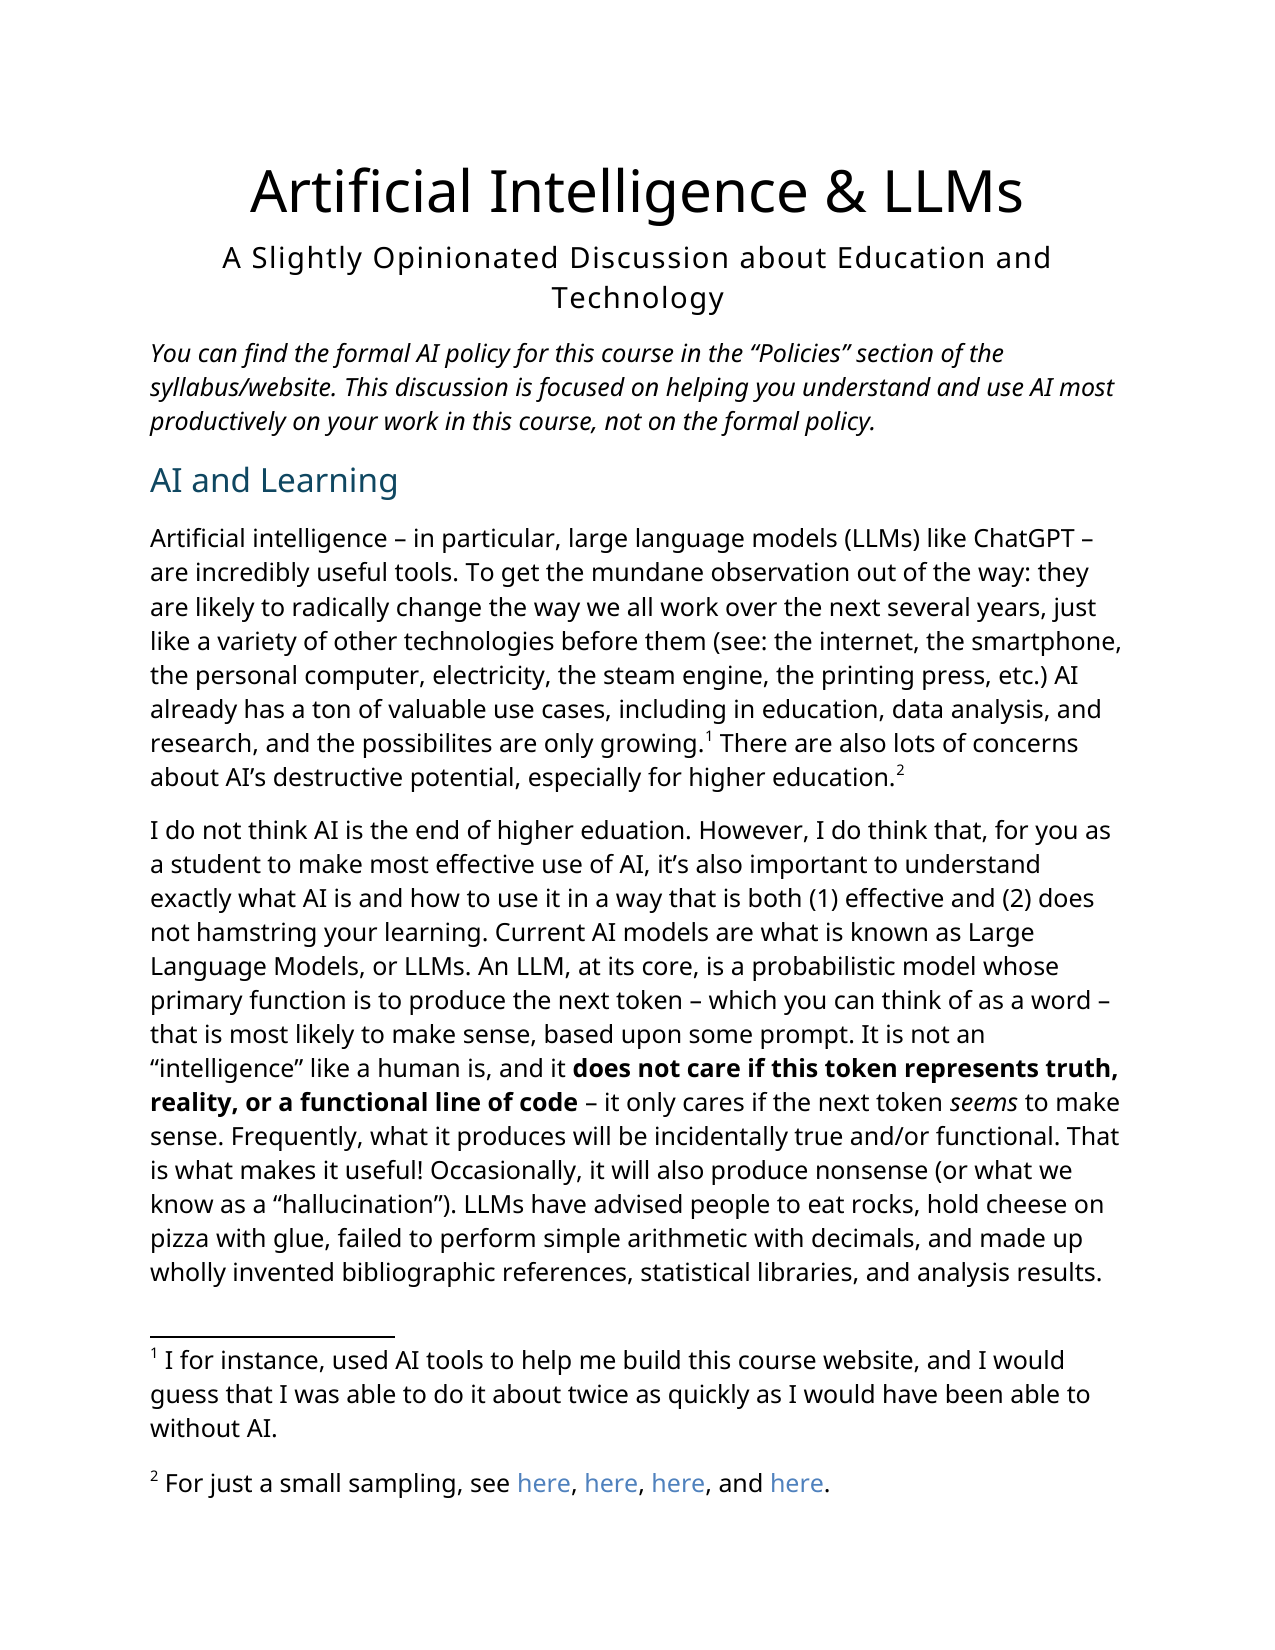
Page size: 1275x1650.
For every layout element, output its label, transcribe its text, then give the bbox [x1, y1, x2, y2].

text You can find the formal AI policy for this course in the “Policies” section of the syllabus/website. This discussion is focused on helping you understand and use AI most productively on your work in this course, not on the formal policy. [150, 336, 1125, 438]
subtitle A Slightly Opinionated Discussion about Education and Technology [150, 238, 1125, 317]
text I do not think AI is the end of higher eduation. However, I do think that, for you as a student to make most effective use of AI, it’s also important to understand exactly what AI is and how to use it in a way that is both (1) effective and (2) does not hamstring your learning. Current AI models are what is known as Large Language Models, or LLMs. An LLM, at its core, is a probabilistic model whose primary function is to produce the next token – which you can think of as a word – that is most likely to make sense, based upon some prompt. It is not an “intelligence” like a human is, and it does not care if this token represents truth, reality, or a functional line of code – it only cares if the next token seems to make sense. Frequently, what it produces will be incidentally true and/or functional. That is what makes it useful! Occasionally, it will also produce nonsense (or what we know as a “hallucination”). LLMs have advised people to eat rocks, hold cheese on pizza with glue, failed to perform simple arithmetic with decimals, and made up wholly invented bibliographic references, statistical libraries, and analysis results. [150, 812, 1125, 1289]
title Artificial Intelligence & LLMs [150, 150, 1125, 229]
subtitle AI and Learning [150, 457, 1125, 502]
text Artificial intelligence – in particular, large language models (LLMs) like ChatGPT – are incredibly useful tools. To get the mundane observation out of the way: they are likely to radically change the way we all work over the next several years, just like a variety of other technologies before them (see: the internet, the smartphone, the personal computer, electricity, the steam engine, the printing press, etc.) AI already has a ton of valuable use cases, including in education, data analysis, and research, and the possibilites are only growing. There are also lots of concerns about AI’s destructive potential, especially for higher education. [150, 521, 1125, 793]
